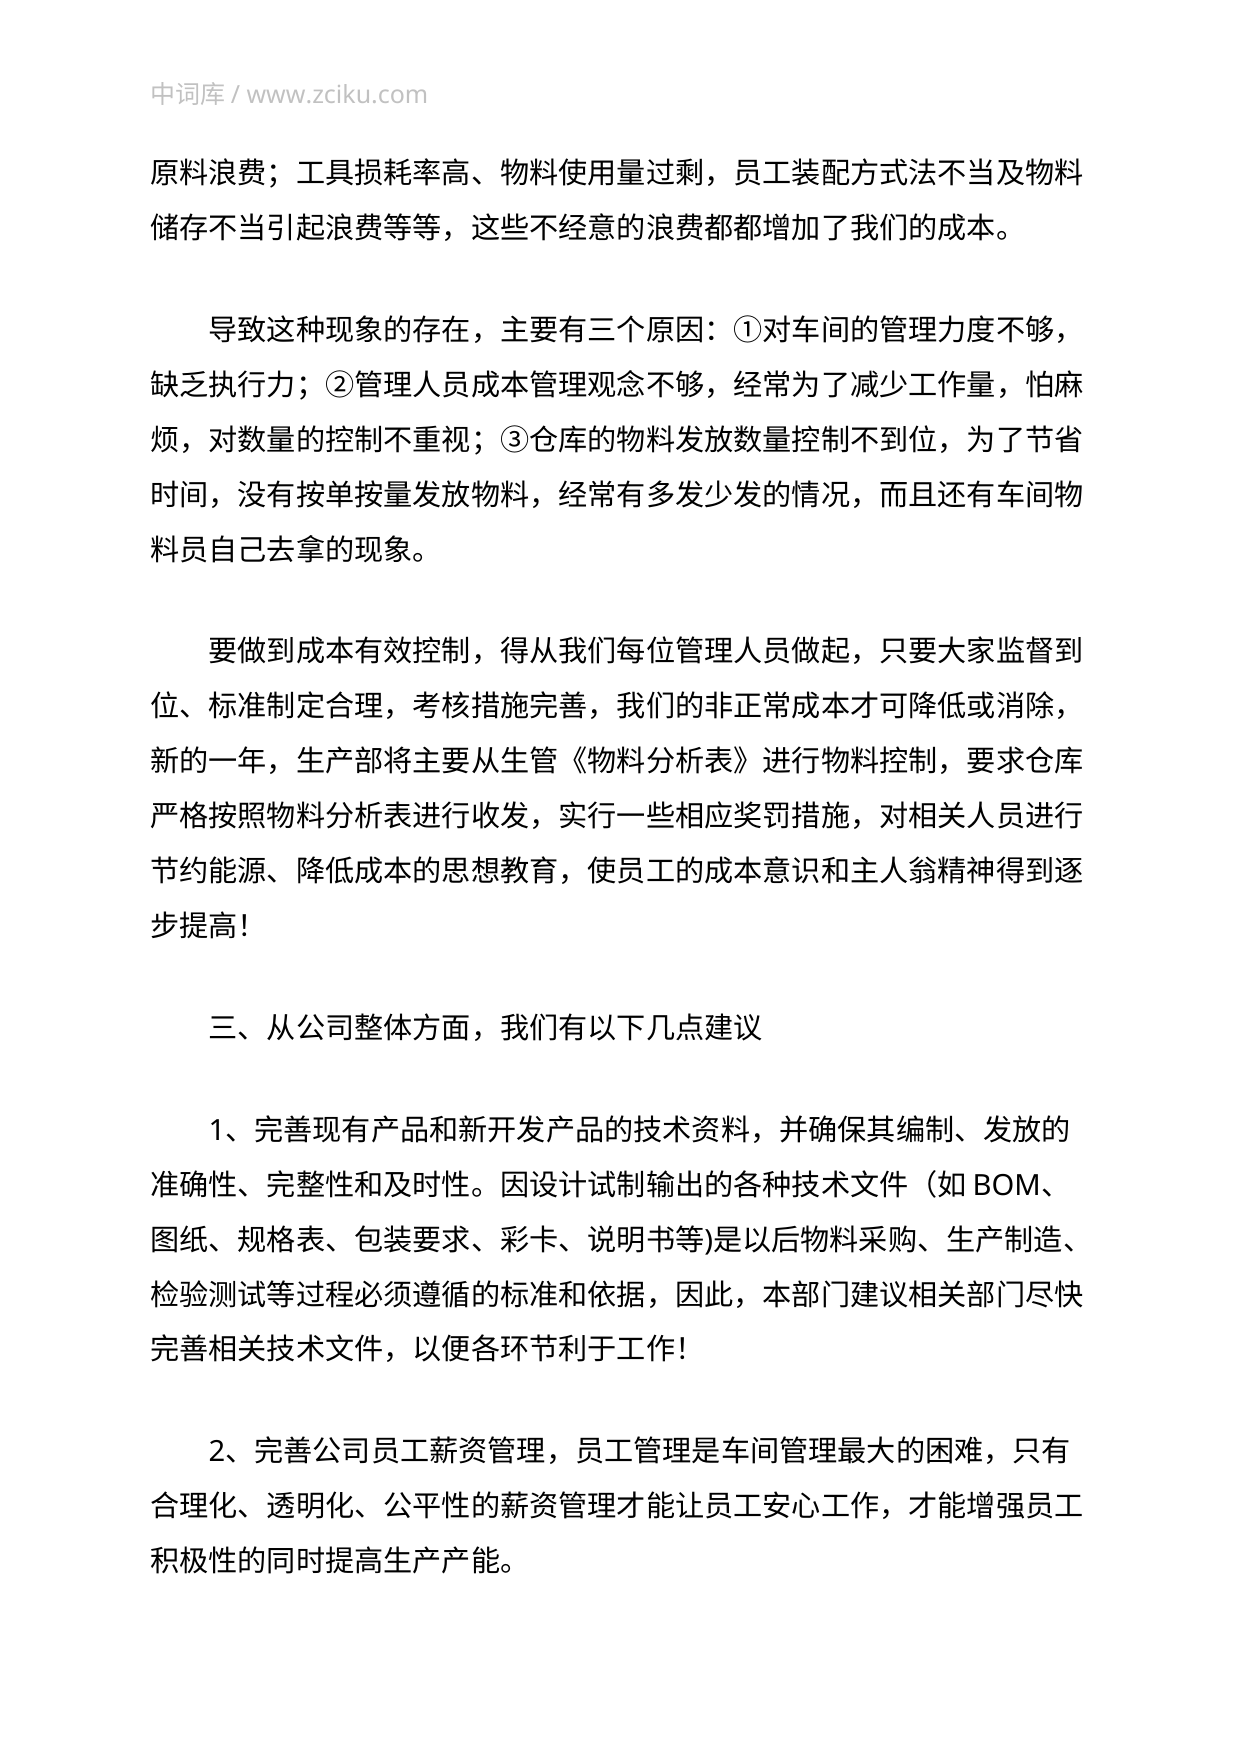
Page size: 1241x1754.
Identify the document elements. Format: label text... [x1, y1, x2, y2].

text 导致这种现象的存在，主要有三个原因：①对车间的管理力度不够，缺乏执行力；②管理人员成本管理观念不够，经常为了减少工作量，怕麻烦，对数量的控制不重视；③仓库的物料发放数量控制不到位，为了节省时间，没有按单按量发放物料，经常有多发少发的情况，而且还有车间物料员自己去拿的现象。 [150, 307, 1090, 568]
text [150, 150, 1090, 247]
text 三、从公司整体方面，我们有以下几点建议 [150, 1004, 1090, 1047]
text 2、完善公司员工薪资管理，员工管理是车间管理最大的困难，只有合理化、透明化、公平性的薪资管理才能让员工安心工作，才能增强员工积极性的同时提高生产产能。 [150, 1428, 1090, 1580]
text 1、完善现有产品和新开发产品的技术资料，并确保其编制、发放的准确性、完整性和及时性。因设计试制输出的各种技术文件（如BOM、图纸、规格表、包装要求、彩卡、说明书等)是以后物料采购、生产制造、检验测试等过程必须遵循的标准和依据，因此，本部门建议相关部门尽快完善相关技术文件，以便各环节利于工作！ [150, 1106, 1090, 1368]
text 要做到成本有效控制，得从我们每位管理人员做起，只要大家监督到位、标准制定合理，考核措施完善，我们的非正常成本才可降低或消除，新的一年，生产部将主要从生管《物料分析表》进行物料控制，要求仓库严格按照物料分析表进行收发，实行一些相应奖罚措施，对相关人员进行节约能源、降低成本的思想教育，使员工的成本意识和主人翁精神得到逐步提高！ [150, 628, 1090, 945]
